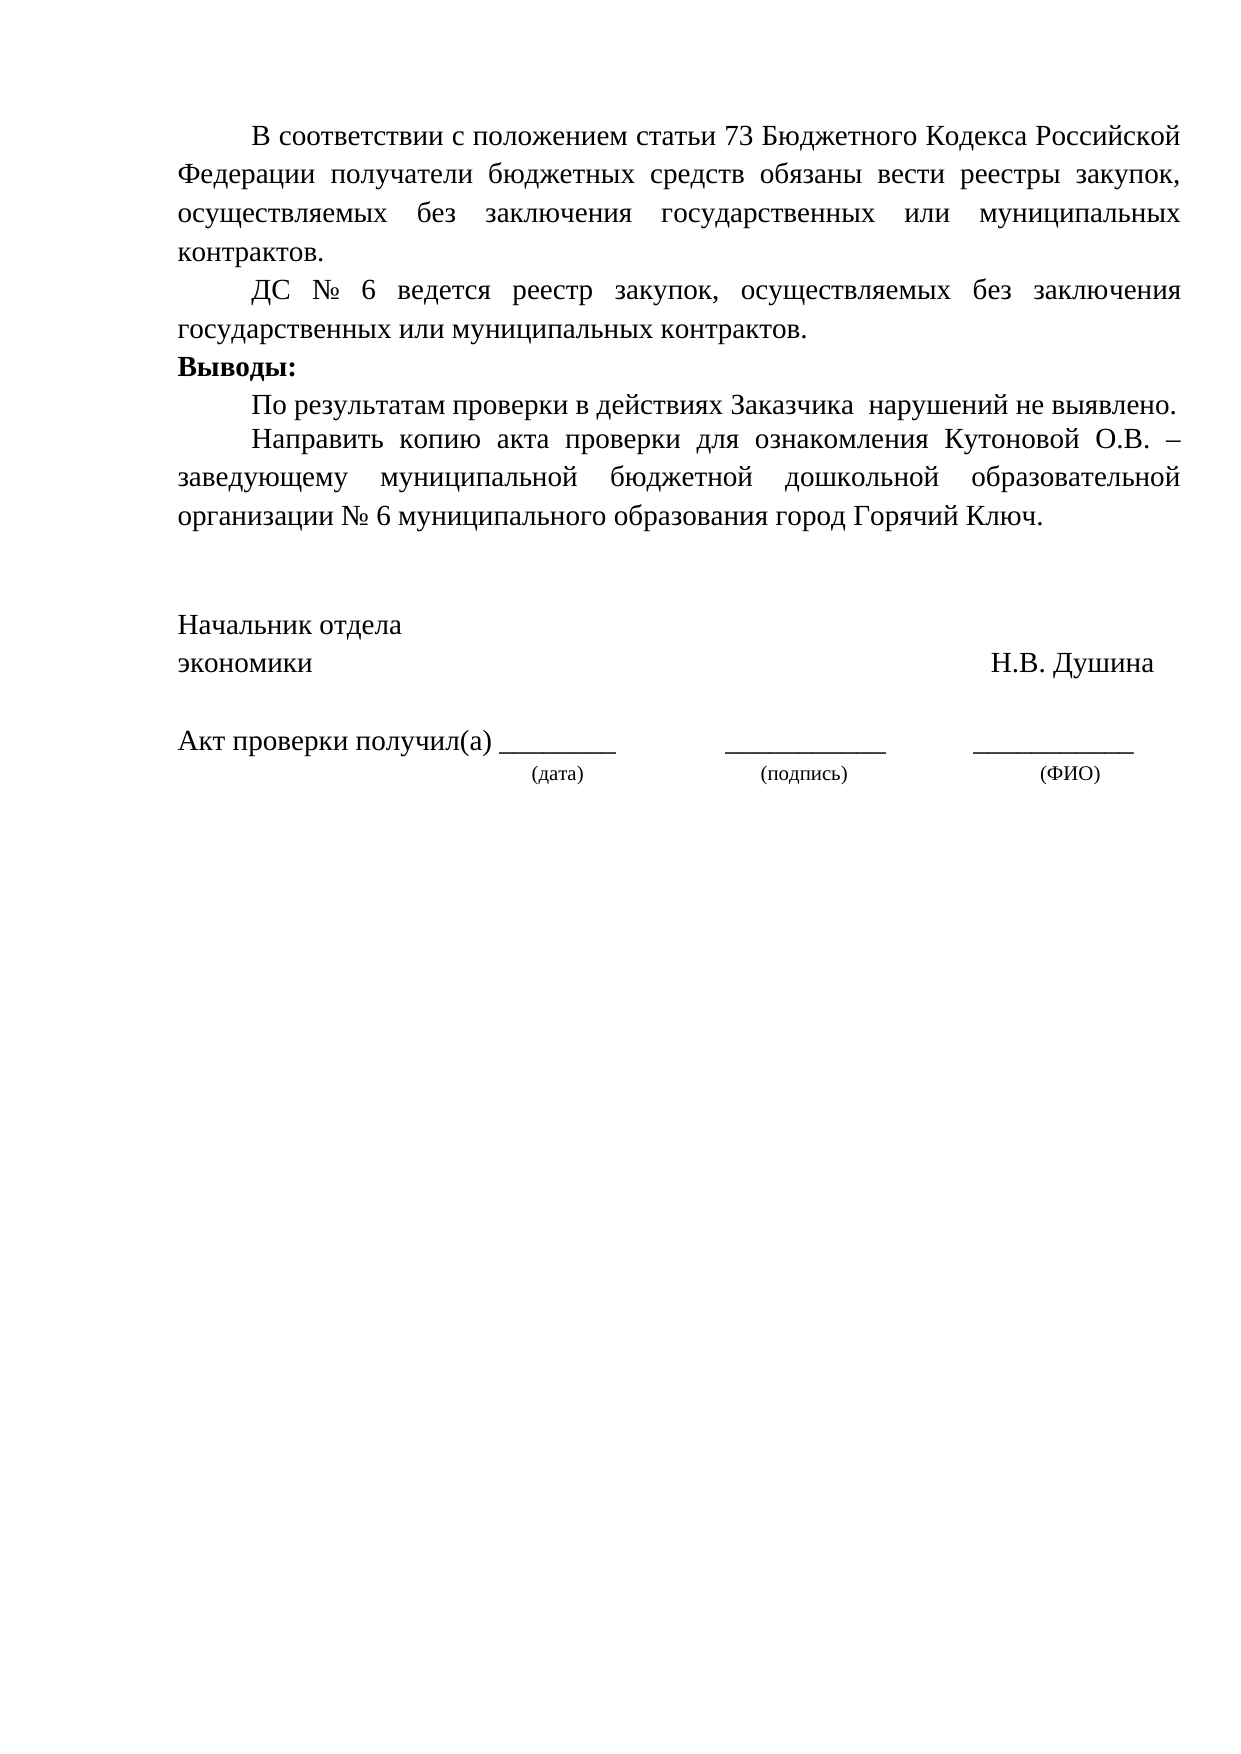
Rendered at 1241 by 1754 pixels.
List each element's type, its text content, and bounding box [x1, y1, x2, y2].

text Выводы: [177, 349, 1181, 383]
text Акт проверки получил(а) ________ ___________ ___________ [177, 723, 1181, 756]
text Начальник отдела [177, 607, 1181, 641]
text ДС № 6 ведется реестр закупок, осуществляемых без заключения государственных или муниципальных контрактов. [177, 272, 1181, 344]
text Направить копию акта проверки для ознакомления Кутоновой О.В. – заведующему муниципальной бюджетной дошкольной образовательной организации № 6 муниципального образования город Горячий Ключ. [177, 421, 1181, 531]
text По результатам проверки в действиях Заказчика нарушений не выявлено. [177, 388, 1181, 421]
text В соответствии с положением статьи 73 Бюджетного Кодекса Российской Федерации получатели бюджетных средств обязаны вести реестры закупок, осуществляемых без заключения государственных или муниципальных контрактов. [177, 118, 1181, 267]
text (дата) (подпись) (ФИО) [177, 761, 1181, 785]
text экономики Н.В. Душина [177, 646, 1181, 679]
